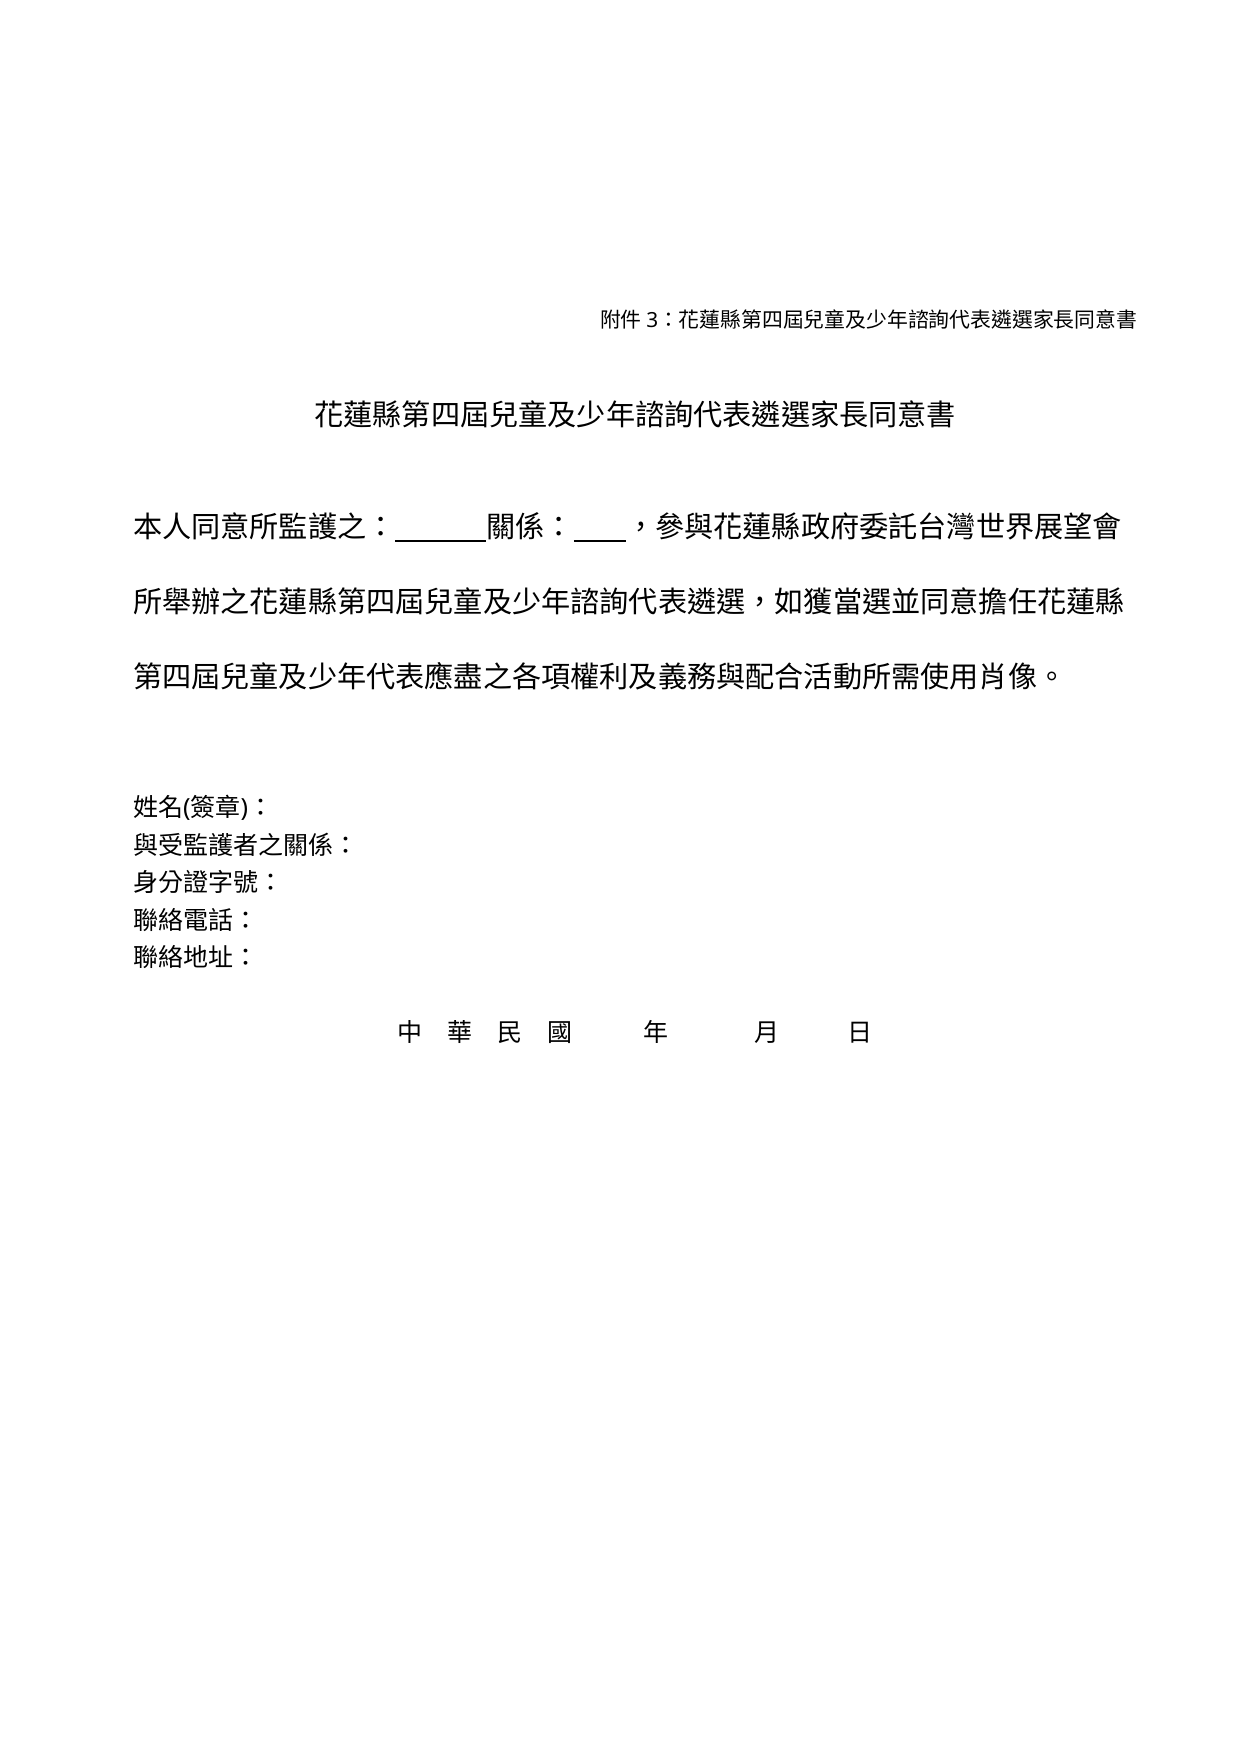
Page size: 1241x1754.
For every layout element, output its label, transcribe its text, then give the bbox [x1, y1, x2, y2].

text 聯絡地址： [133, 937, 1137, 975]
text 附件 3：花蓮縣第四屆兒童及少年諮詢代表遴選家長同意書 [133, 300, 1137, 337]
text 與受監護者之關係： [133, 825, 1137, 862]
text 聯絡電話： [133, 900, 1137, 937]
text 本人同意所監護之： 關係： ，參與花蓮縣政府委託台灣世界展望會所舉辦之花蓮縣第四屆兒童及少年諮詢代表遴選，如獲當選並同意擔任花蓮縣第四屆兒童及少年代表應盡之各項權利及義務與配合活動所需使用肖像。 [133, 487, 1137, 712]
text 中 華 民 國 年 月 日 [133, 1012, 1137, 1050]
text 花蓮縣第四屆兒童及少年諮詢代表遴選家長同意書 [133, 375, 1137, 450]
text 身分證字號： [133, 862, 1137, 900]
text 姓名(簽章)： [133, 787, 1137, 825]
